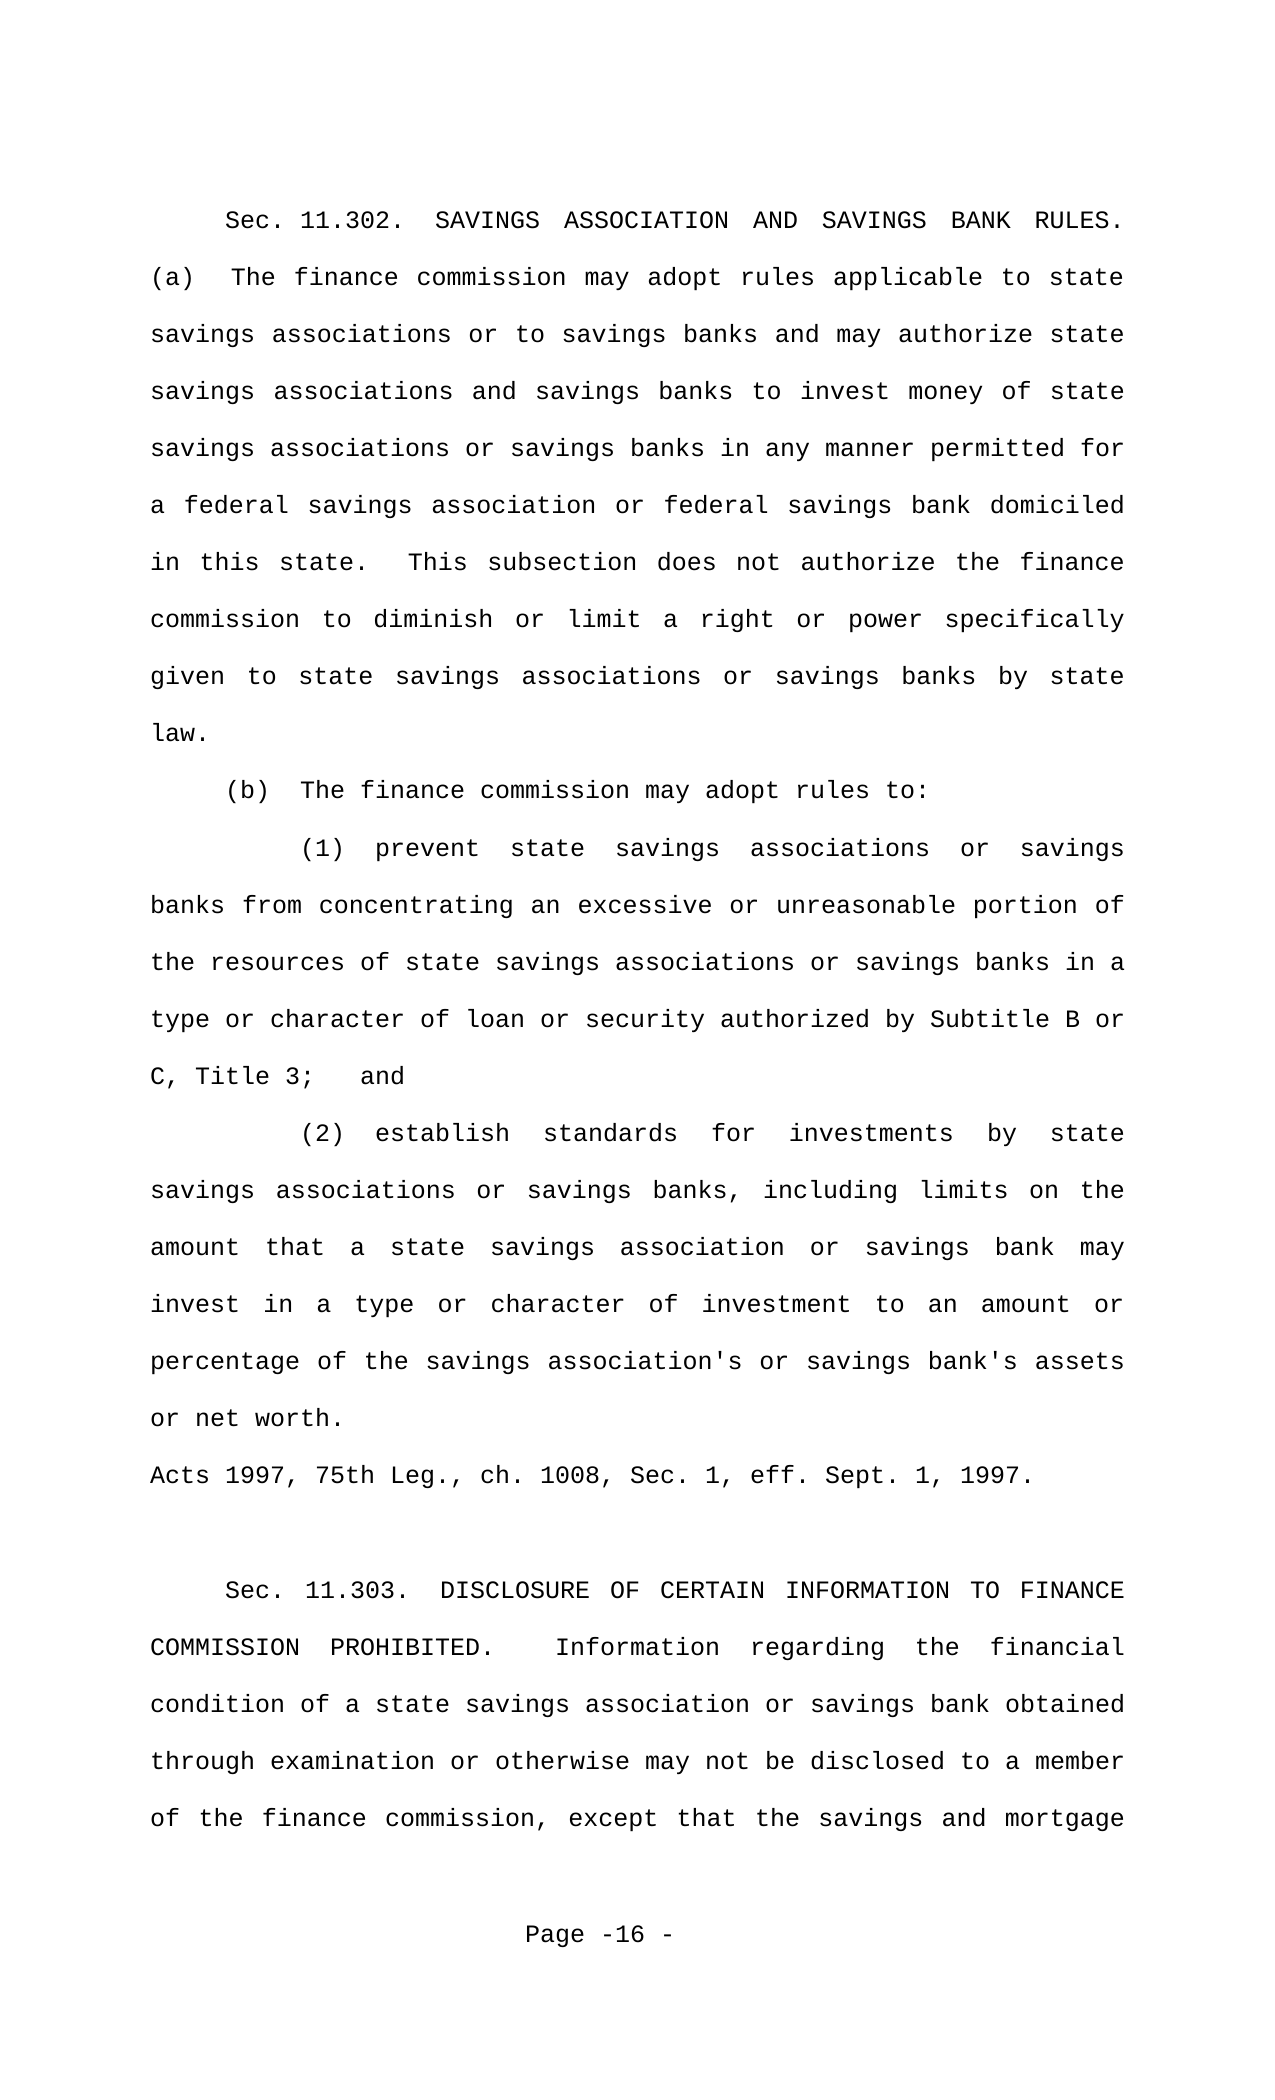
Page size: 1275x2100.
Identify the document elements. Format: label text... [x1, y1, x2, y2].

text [150, 1577, 1125, 1834]
text (b) The finance commission may adopt rules to: [150, 778, 1125, 806]
text Sec. 11.302. SAVINGS ASSOCIATION AND SAVINGS BANK RULES. (a) The finance commission may adopt rules applicable to state savings associations or to savings banks and may authorize state savings associations and savings banks to invest money of state savings associations or savings banks in any manner permitted for a federal savings association or federal savings bank domiciled in this state. This subsection does not authorize the finance commission to diminish or limit a right or power specifically given to state savings associations or savings banks by state law. [150, 207, 1125, 749]
text Acts 1997, 75th Leg., ch. 1008, Sec. 1, eff. Sept. 1, 1997. [150, 1463, 1125, 1491]
text (2) establish standards for investments by state savings associations or savings banks, including limits on the amount that a state savings association or savings bank may invest in a type or character of investment to an amount or percentage of the savings association's or savings bank's assets or net worth. [150, 1120, 1125, 1434]
text (1) prevent state savings associations or savings banks from concentrating an excessive or unreasonable portion of the resources of state savings associations or savings banks in a type or character of loan or security authorized by Subtitle B or C, Title 3; and [150, 835, 1125, 1092]
